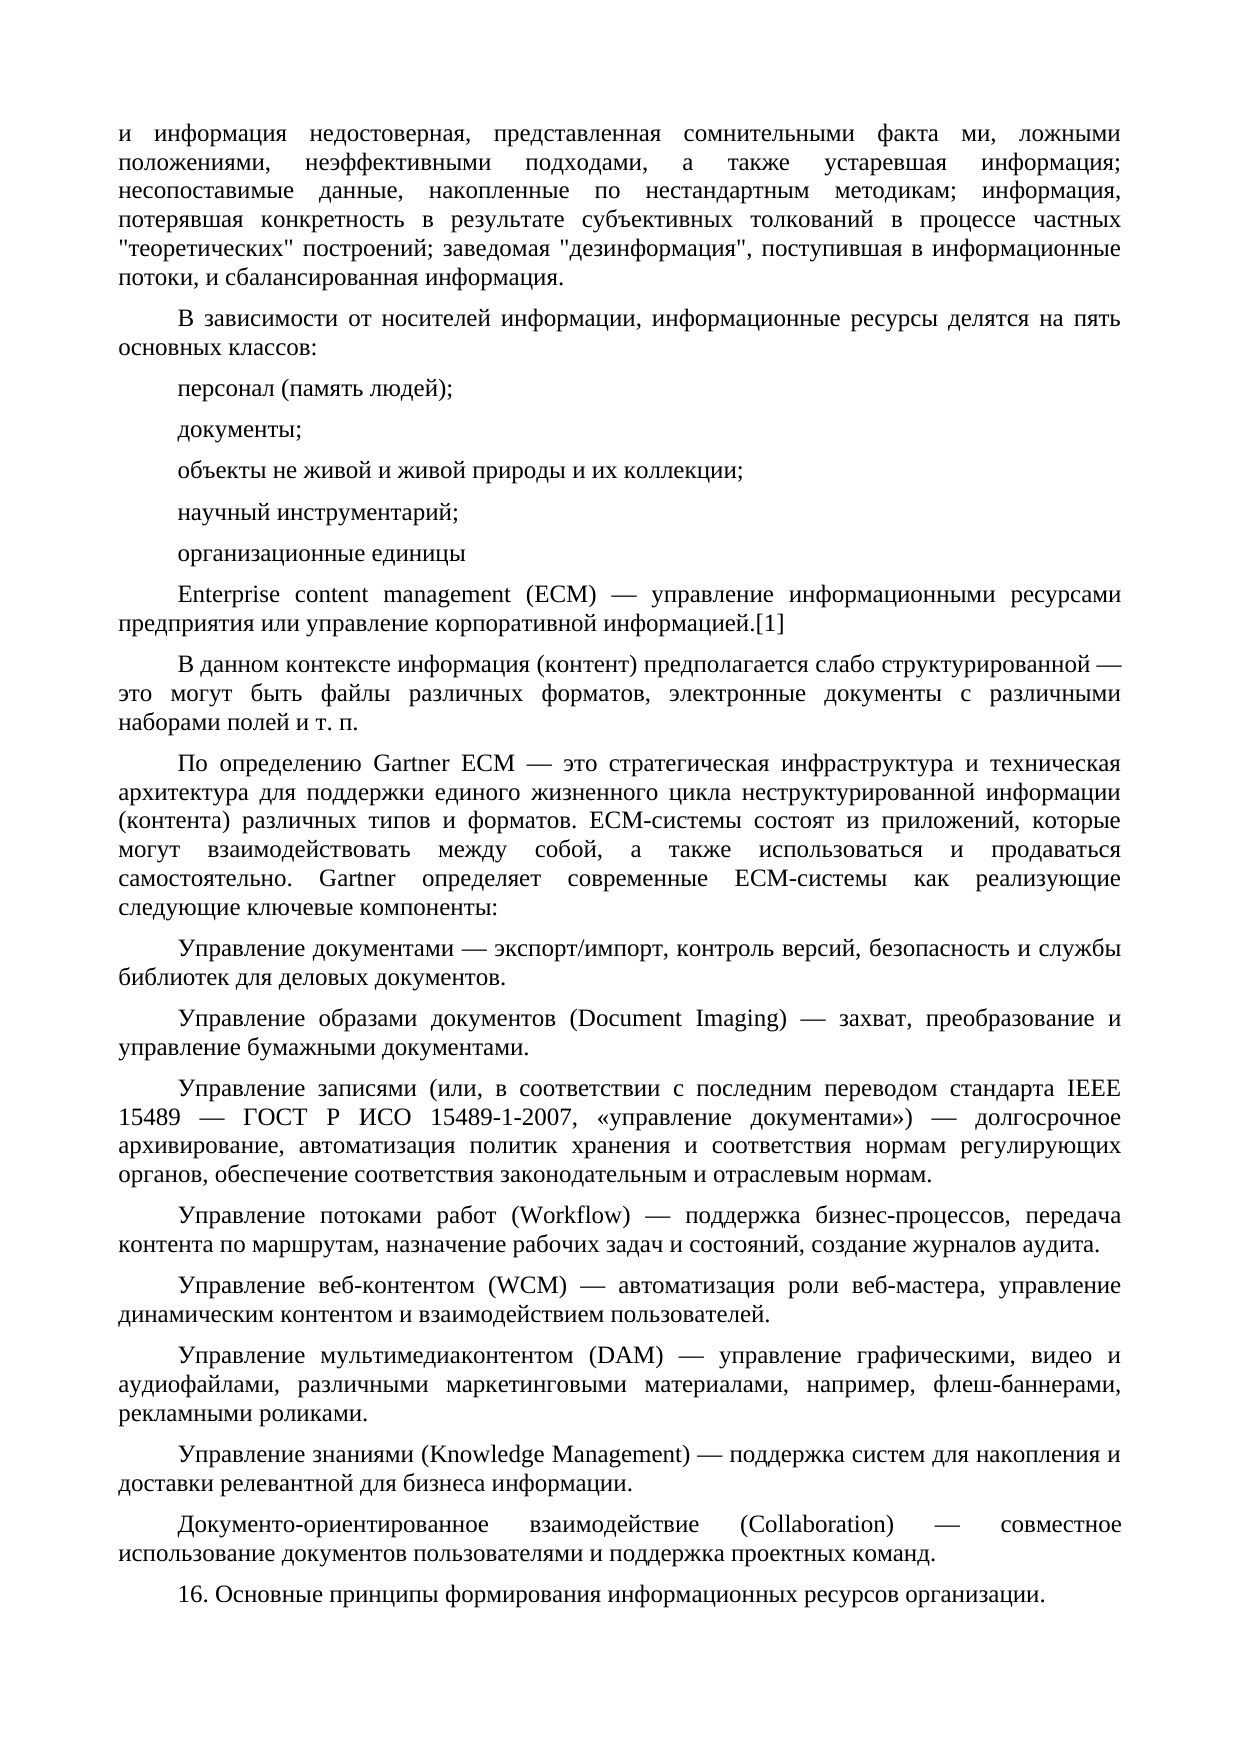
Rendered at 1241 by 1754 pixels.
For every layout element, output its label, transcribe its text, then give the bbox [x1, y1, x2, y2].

text В данном контексте информация (контент) предполагается слабо структурированной — это могут быть файлы различных форматов, электронные документы с различными наборами полей и т. п. [118, 649, 1122, 736]
text Управление веб-контентом (WCM) — автоматизация роли веб-мастера, управление динамическим контентом и взаимодействием пользователей. [118, 1271, 1122, 1328]
text Управление записями (или, в соответствии с последним переводом стандарта IEEE 15489 — ГОСТ Р ИСО 15489-1-2007, «управление документами») — долгосрочное архивирование, автоматизация политик хранения и соответствия нормам регулирующих органов, обеспечение соответствия законодательным и отраслевым нормам. [118, 1073, 1122, 1188]
text научный инструментарий; [118, 497, 1122, 526]
text объекты не живой и живой природы и их коллекции; [118, 456, 1122, 484]
text 16. Основные принципы формирования информационных ресурсов организации. [118, 1579, 1122, 1608]
text организационные единицы [118, 538, 1122, 567]
text В зависимости от носителей информации, информационные ресурсы делятся на пять основных классов: [118, 303, 1122, 361]
text персонал (память людей); [118, 373, 1122, 402]
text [118, 118, 1122, 291]
text Управление знаниями (Knowledge Management) — поддержка систем для накопления и доставки релевантной для бизнеса информации. [118, 1439, 1122, 1497]
text документы; [118, 414, 1122, 443]
text По определению Gartner ECM — это стратегическая инфраструктура и техническая архитектура для поддержки единого жизненного цикла неструктурированной информации (контента) различных типов и форматов. ECM-системы состоят из приложений, которые могут взаимодействовать между собой, а также использоваться и продаваться самостоятельно. Gartner определяет современные ECM-системы как реализующие следующие ключевые компоненты: [118, 748, 1122, 921]
text Управление документами — экспорт/импорт, контроль версий, безопасность и службы библиотек для деловых документов. [118, 933, 1122, 991]
text Управление потоками работ (Workflow) — поддержка бизнес-процессов, передача контента по маршрутам, назначение рабочих задач и состояний, создание журналов аудита. [118, 1201, 1122, 1258]
text Управление мультимедиаконтентом (DAM) — управление графическими, видео и аудиофайлами, различными маркетинговыми материалами, например, флеш-баннерами, рекламными роликами. [118, 1341, 1122, 1427]
text Управление образами документов (Document Imaging) — захват, преобразование и управление бумажными документами. [118, 1003, 1122, 1061]
text Enterprise content management (ECM) — управление информационными ресурсами предприятия или управление корпоративной информацией.[1] [118, 579, 1122, 637]
text Документо-ориентированное взаимодействие (Collaboration) — совместное использование документов пользователями и поддержка проектных команд. [118, 1509, 1122, 1567]
